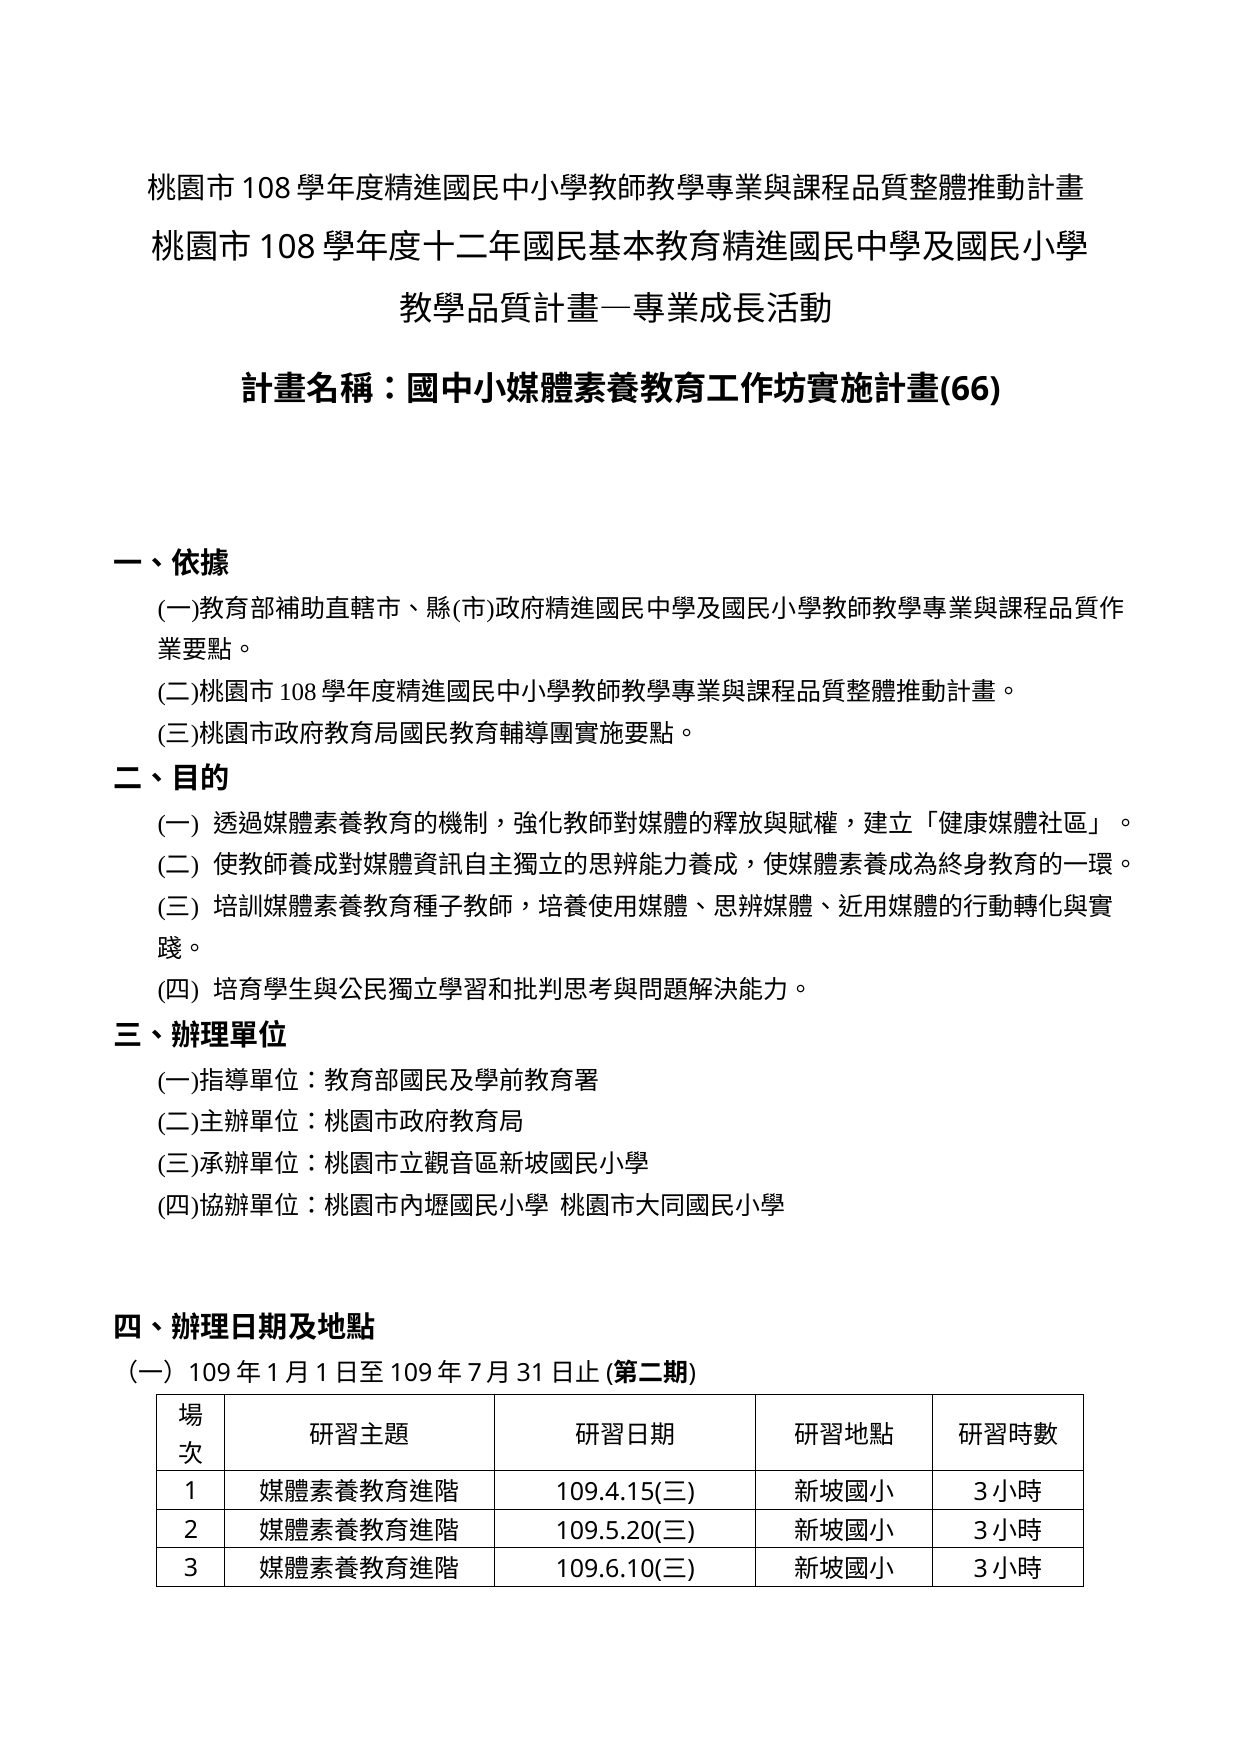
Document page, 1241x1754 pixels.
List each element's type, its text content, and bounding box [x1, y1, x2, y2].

table_header 場次 [157, 1395, 224, 1470]
text (四) 培育學生與公民獨立學習和批判思考與問題解決能力。 [157, 970, 1127, 1006]
text (二)桃園市108學年度精進國民中小學教師教學專業與課程品質整體推動計畫。 [157, 671, 1127, 708]
text （一）109年1月1日至109年7月31日止 (第二期) [113, 1352, 1127, 1389]
table_cell 109.6.10(三) [495, 1548, 755, 1586]
table_header 研習地點 [756, 1395, 932, 1470]
text (一)教育部補助直轄市、縣(市)政府精進國民中學及國民小學教師教學專業與課程品質作業要點。 [157, 588, 1127, 666]
table_cell 新坡國小 [756, 1471, 932, 1509]
table_cell 1 [157, 1471, 224, 1509]
table_cell 109.5.20(三) [495, 1510, 755, 1547]
table_cell 3小時 [933, 1548, 1083, 1586]
text (三)桃園市政府教育局國民教育輔導團實施要點。 [157, 713, 1127, 749]
table_cell 3小時 [933, 1471, 1083, 1509]
table_cell 媒體素養教育進階 [225, 1471, 494, 1509]
text 桃園市108學年度十二年國民基本教育精進國民中學及國民小學 [113, 207, 1127, 282]
text 教學品質計畫—專業成長活動 [68, 282, 1163, 330]
table_cell 2 [157, 1510, 224, 1547]
table_cell 3 [157, 1548, 224, 1586]
table_cell 新坡國小 [756, 1510, 932, 1547]
table_header 研習主題 [225, 1395, 494, 1470]
text 三、辦理單位 [113, 1012, 1127, 1054]
text (一) 透過媒體素養教育的機制，強化教師對媒體的釋放與賦權，建立「健康媒體社區」。 [157, 803, 1127, 839]
table_cell 新坡國小 [756, 1548, 932, 1586]
text 桃園市108學年度精進國民中小學教師教學專業與課程品質整體推動計畫 [68, 164, 1163, 207]
text (四)協辦單位：桃園市內壢國民小學 桃園市大同國民小學 [157, 1185, 1127, 1221]
table_header 研習日期 [495, 1395, 755, 1470]
text (三)承辦單位：桃園市立觀音區新坡國民小學 [157, 1143, 1127, 1180]
text (二) 使教師養成對媒體資訊自主獨立的思辨能力養成，使媒體素養成為終身教育的一環。 [157, 845, 1127, 881]
text 四、辦理日期及地點 [113, 1304, 1127, 1346]
table_cell 3小時 [933, 1510, 1083, 1547]
table_cell 109.4.15(三) [495, 1471, 755, 1509]
table_cell 媒體素養教育進階 [225, 1548, 494, 1586]
subtitle 計畫名稱：國中小媒體素養教育工作坊實施計畫(66) [113, 349, 1127, 424]
table_header 研習時數 [933, 1395, 1083, 1470]
text 一、依據 [113, 539, 1127, 582]
text (一)指導單位：教育部國民及學前教育署 [157, 1060, 1127, 1096]
text 二、目的 [113, 755, 1127, 797]
table_cell 媒體素養教育進階 [225, 1510, 494, 1547]
text (三) 培訓媒體素養教育種子教師，培養使用媒體、思辨媒體、近用媒體的行動轉化與實踐。 [157, 887, 1127, 964]
text (二)主辦單位：桃園市政府教育局 [157, 1102, 1127, 1138]
